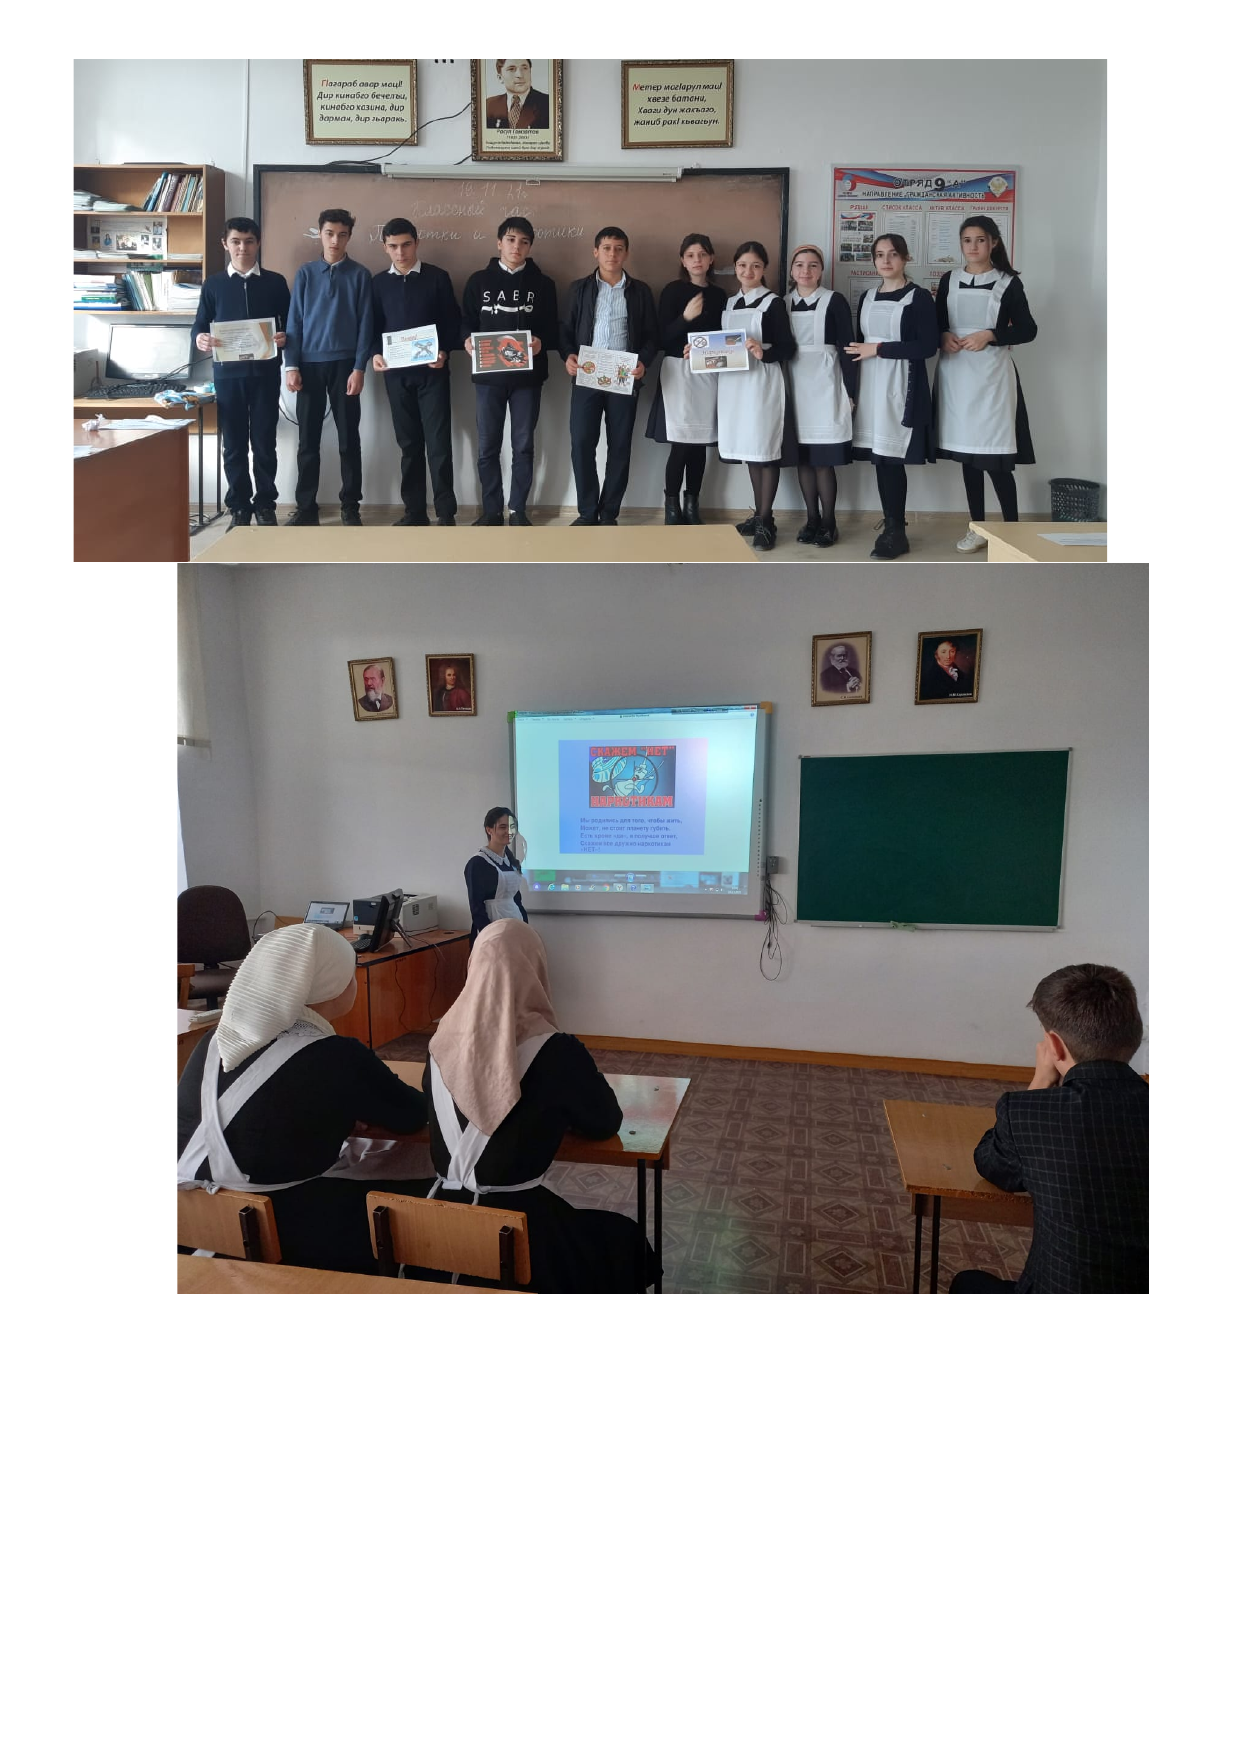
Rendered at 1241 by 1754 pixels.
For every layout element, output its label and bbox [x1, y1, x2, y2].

picture [73, 59, 1108, 562]
picture [177, 563, 1149, 1294]
